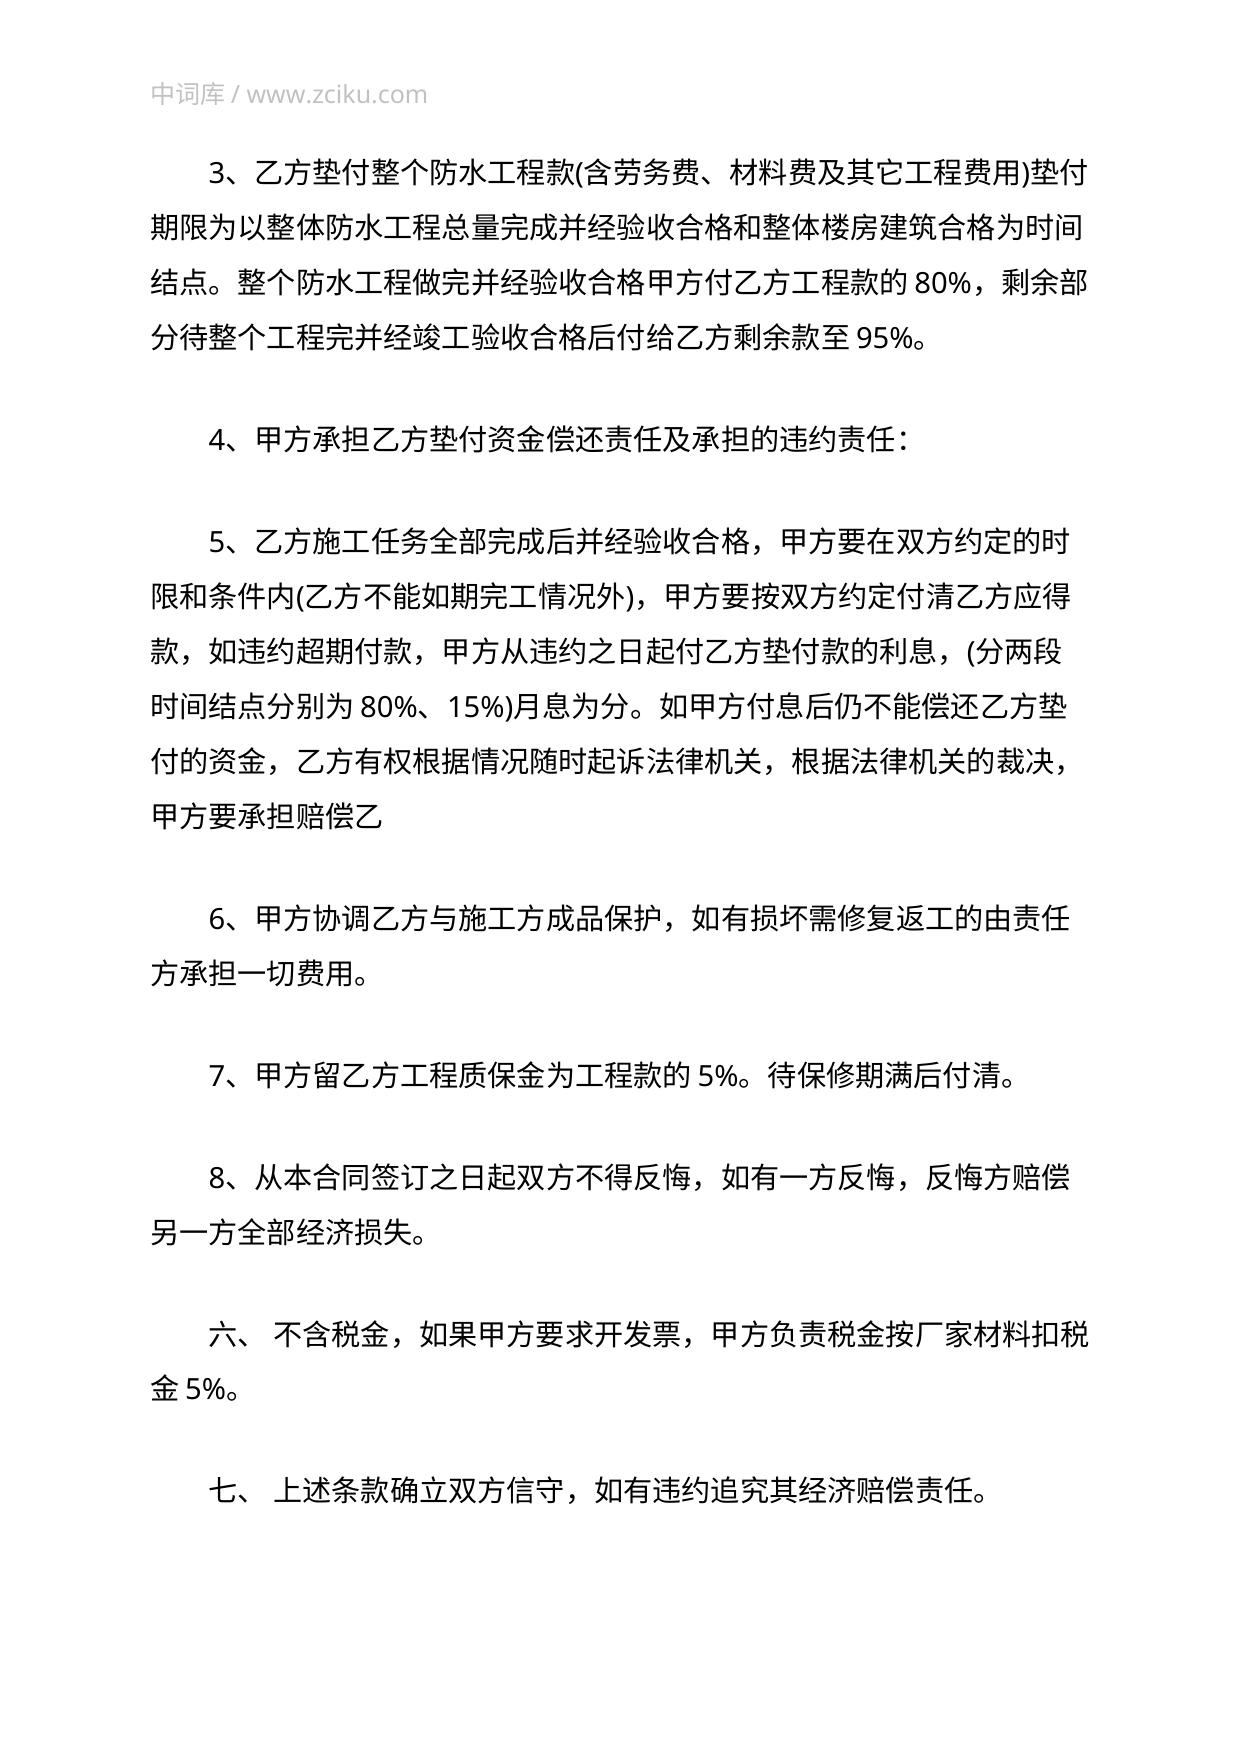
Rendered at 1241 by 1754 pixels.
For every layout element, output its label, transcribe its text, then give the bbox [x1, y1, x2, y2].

text 7、甲方留乙方工程质保金为工程款的5%。待保修期满后付清。 [150, 1052, 1090, 1095]
text 6、甲方协调乙方与施工方成品保护，如有损坏需修复返工的由责任方承担一切费用。 [150, 896, 1090, 993]
text 七、 上述条款确立双方信守，如有违约追究其经济赔偿责任。 [150, 1468, 1090, 1510]
text 8、从本合同签订之日起双方不得反悔，如有一方反悔，反悔方赔偿另一方全部经济损失。 [150, 1154, 1090, 1252]
text 4、甲方承担乙方垫付资金偿还责任及承担的违约责任： [150, 417, 1090, 459]
text 六、 不含税金，如果甲方要求开发票，甲方负责税金按厂家材料扣税金5%。 [150, 1311, 1090, 1408]
text 5、乙方施工任务全部完成后并经验收合格，甲方要在双方约定的时限和条件内(乙方不能如期完工情况外)，甲方要按双方约定付清乙方应得款，如违约超期付款，甲方从违约之日起付乙方垫付款的利息，(分两段时间结点分别为80%、15%)月息为分。如甲方付息后仍不能偿还乙方垫付的资金，乙方有权根据情况随时起诉法律机关，根据法律机关的裁决，甲方要承担赔偿乙 [150, 519, 1090, 836]
text 3、乙方垫付整个防水工程款(含劳务费、材料费及其它工程费用)垫付期限为以整体防水工程总量完成并经验收合格和整体楼房建筑合格为时间结点。整个防水工程做完并经验收合格甲方付乙方工程款的80%，剩余部分待整个工程完并经竣工验收合格后付给乙方剩余款至95%。 [150, 150, 1090, 357]
